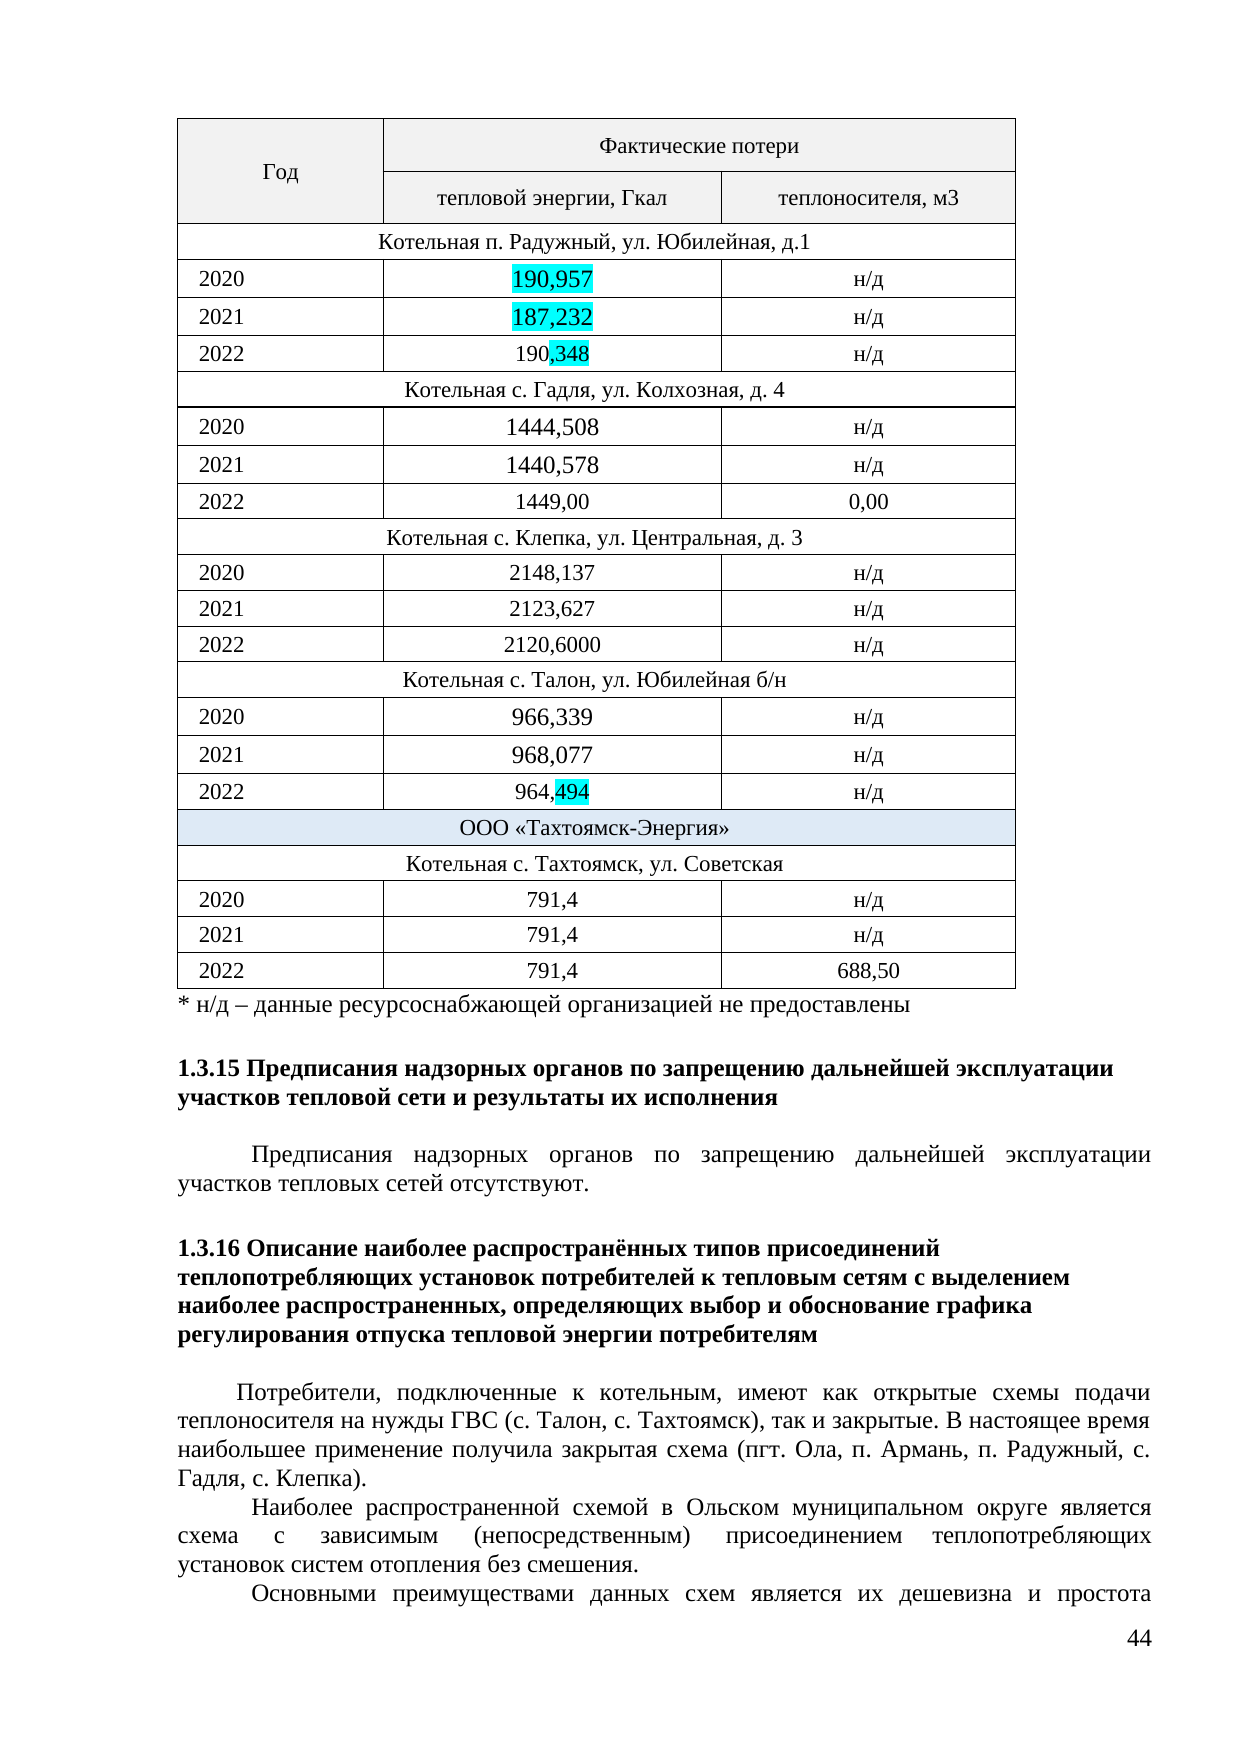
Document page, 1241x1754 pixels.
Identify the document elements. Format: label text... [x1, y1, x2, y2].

table_cell 791,4 [384, 917, 721, 952]
table_cell Котельная с. Гадля, ул. Колхозная, д. 4 [178, 372, 1015, 406]
table_cell н/д [722, 881, 1015, 916]
table_cell 2022 [178, 484, 383, 518]
table_cell Котельная с. Тахтоямск, ул. Советская [178, 846, 1015, 880]
table_cell 2020 [178, 698, 383, 735]
table_cell 2123,627 [384, 591, 721, 626]
table_cell н/д [722, 736, 1015, 773]
table_cell 2022 [178, 953, 383, 988]
subtitle 1.3.16 Описание наиболее распространённых типов присоединений теплопотребляющих установок потребителей к тепловым сетям с выделением наиболее распространенных, определяющих выбор и обоснование графика регулирования отпуска тепловой энергии потребителям [177, 1233, 1152, 1348]
table_cell 791,4 [384, 881, 721, 916]
table_cell 2021 [178, 446, 383, 483]
table_cell 2021 [178, 298, 383, 335]
table_cell 966,339 [384, 698, 721, 735]
table_cell н/д [722, 591, 1015, 626]
table_cell н/д [722, 555, 1015, 590]
text Наиболее распространенной схемой в Ольском муниципальном округе является схема с зависимым (непосредственным) присоединением теплопотребляющих установок систем отопления без смешения. [177, 1492, 1152, 1578]
table_cell 2022 [178, 774, 383, 809]
table_cell н/д [722, 774, 1015, 809]
text Предписания надзорных органов по запрещению дальнейшей эксплуатации участков тепловых сетей отсутствуют. [177, 1139, 1152, 1197]
table_cell 968,077 [384, 736, 721, 773]
table_cell тепловой энергии, Гкал [384, 172, 721, 223]
table_cell Котельная п. Радужный, ул. Юбилейная, д.1 [178, 224, 1015, 259]
table_cell 2021 [178, 917, 383, 952]
table_cell 791,4 [384, 953, 721, 988]
table_cell 2020 [178, 260, 383, 297]
table_cell 688,50 [722, 953, 1015, 988]
table_cell н/д [722, 260, 1015, 297]
table_cell 2120,6000 [384, 627, 721, 661]
table_cell 2022 [178, 336, 383, 371]
table_cell 1444,508 [384, 408, 721, 444]
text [177, 1578, 1152, 1607]
table_cell 964,494 [384, 774, 721, 809]
table_cell теплоносителя, м3 [722, 172, 1015, 223]
table_cell Котельная с. Талон, ул. Юбилейная б/н [178, 662, 1015, 697]
table_cell 190,348 [384, 336, 721, 371]
table_cell 2148,137 [384, 555, 721, 590]
table_cell 2022 [178, 627, 383, 661]
table_cell н/д [722, 917, 1015, 952]
table_cell н/д [722, 298, 1015, 335]
table_cell н/д [722, 627, 1015, 661]
table_cell н/д [722, 698, 1015, 735]
table_cell н/д [722, 446, 1015, 483]
table_cell 2020 [178, 881, 383, 916]
table_cell н/д [722, 336, 1015, 371]
table_cell 2020 [178, 408, 383, 444]
table_header Год [178, 119, 383, 223]
subtitle 1.3.15 Предписания надзорных органов по запрещению дальнейшей эксплуатации участков тепловой сети и результаты их исполнения [177, 1053, 1152, 1111]
table_cell 2020 [178, 555, 383, 590]
table_cell 1449,00 [384, 484, 721, 518]
text * н/д – данные ресурсоснабжающей организацией не предоставлены [177, 989, 1152, 1017]
table_cell 2021 [178, 736, 383, 773]
table_cell Котельная с. Клепка, ул. Центральная, д. 3 [178, 519, 1015, 554]
text Потребители, подключенные к котельным, имеют как открытые схемы подачи теплоносителя на нужды ГВС (с. Талон, с. Тахтоямск), так и закрытые. В настоящее время наибольшее применение получила закрытая схема (пгт. Ола, п. Армань, п. Радужный, с. Гадля, с. Клепка). [177, 1377, 1152, 1492]
table_cell 190,957 [384, 260, 721, 297]
table_header Фактические потери [384, 119, 1015, 171]
table_cell ООО «Тахтоямск-Энергия» [178, 810, 1015, 845]
table_cell 0,00 [722, 484, 1015, 518]
table_cell 187,232 [384, 298, 721, 335]
table_cell н/д [722, 408, 1015, 444]
table_cell 2021 [178, 591, 383, 626]
table_cell 1440,578 [384, 446, 721, 483]
